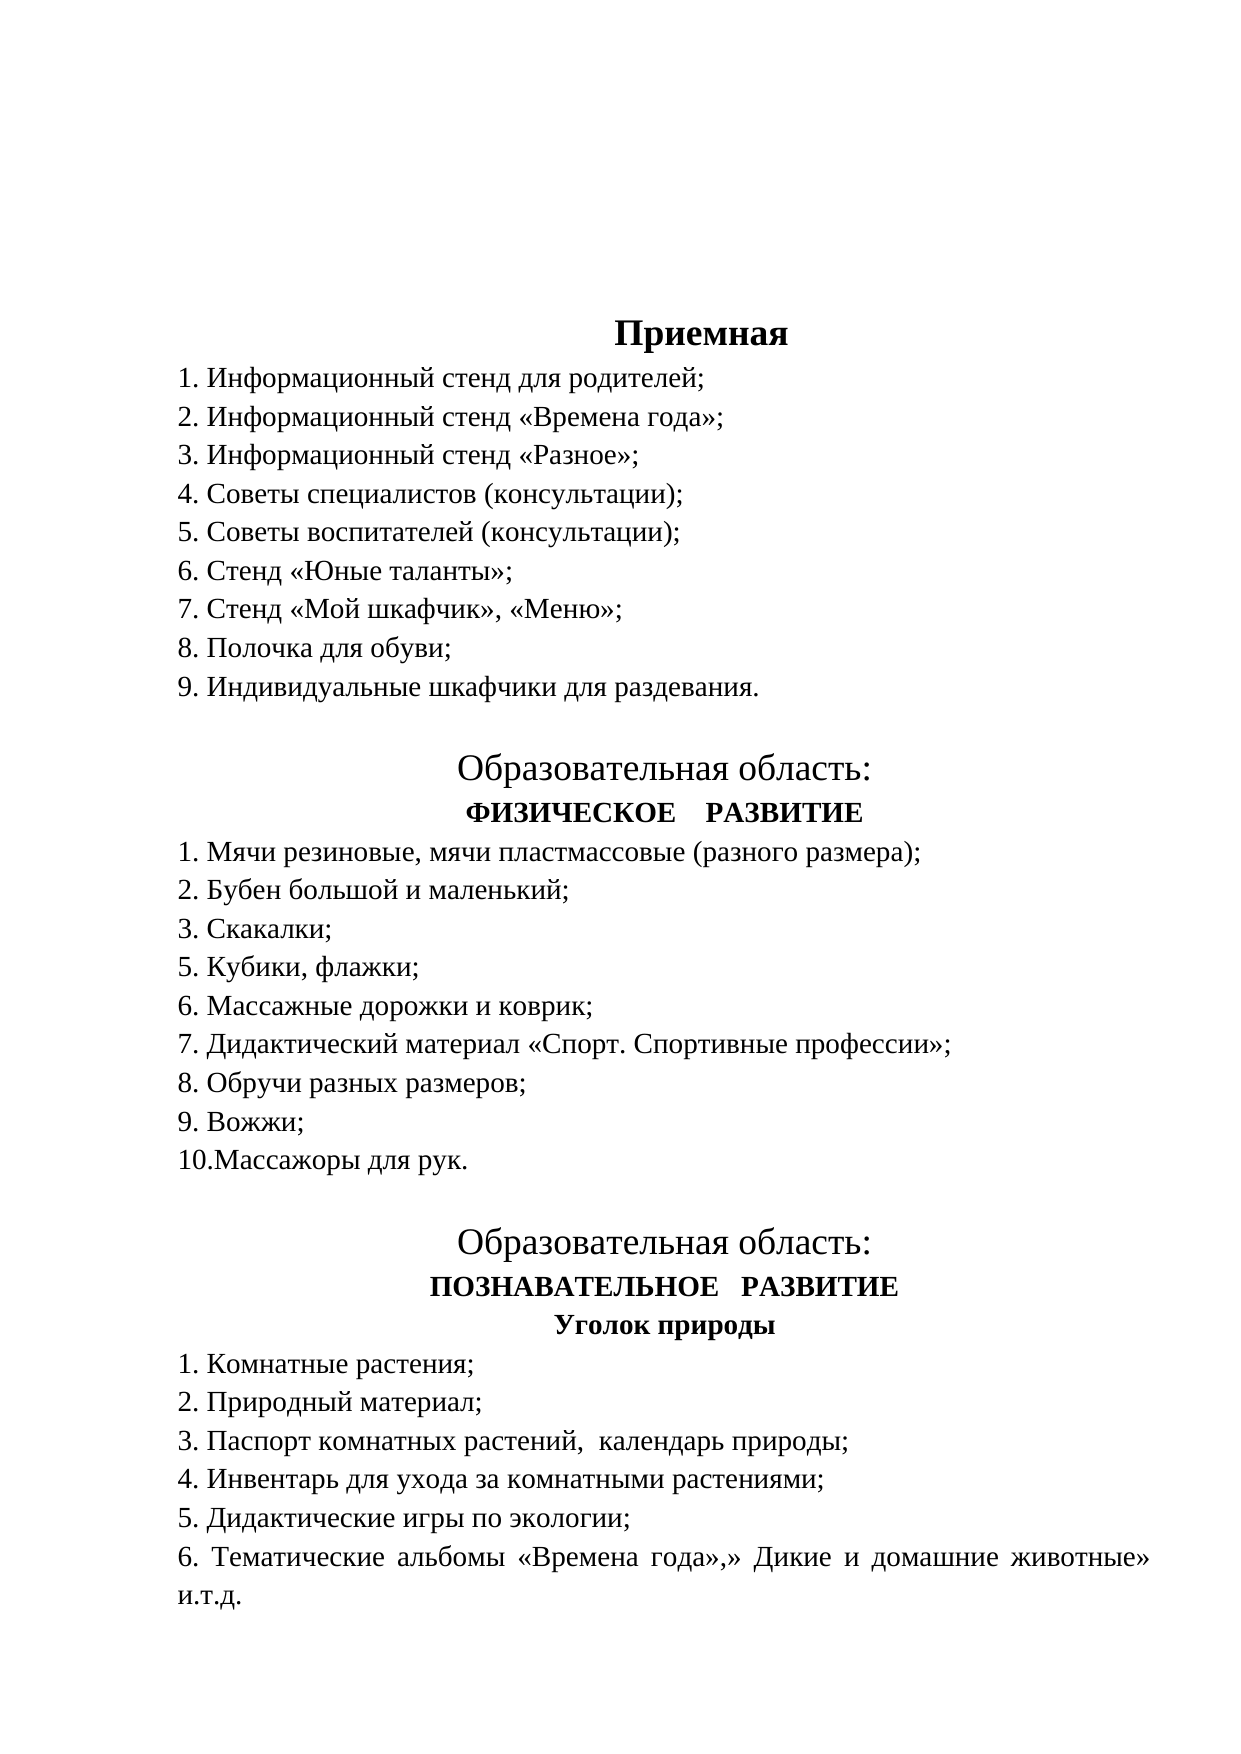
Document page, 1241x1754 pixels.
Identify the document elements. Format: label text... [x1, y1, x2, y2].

text 1. Комнатные растения; [177, 1346, 1152, 1379]
text Образовательная область: [177, 1219, 1152, 1262]
text 1. Мячи резиновые, мячи пластмассовые (разного размера); [177, 834, 1152, 867]
text 5. Дидактические игры по экологии; [177, 1500, 1152, 1534]
text Уголок природы [177, 1307, 1152, 1341]
text 6. Тематические альбомы «Времена года»,» Дикие и домашние животные» и.т.д. [177, 1539, 1152, 1611]
text 1. Информационный стенд для родителей; [177, 360, 1152, 394]
text 4. Инвентарь для ухода за комнатными растениями; [177, 1462, 1152, 1495]
text 7. Дидактический материал «Спорт. Спортивные профессии»; [177, 1027, 1152, 1060]
text 9. Вожжи; [177, 1104, 1152, 1137]
text 6. Стенд «Юные таланты»; [177, 553, 1152, 587]
text 2. Информационный стенд «Времена года»; [177, 399, 1152, 432]
text 3. Паспорт комнатных растений, календарь природы; [177, 1423, 1152, 1457]
text 2. Бубен большой и маленький; [177, 872, 1152, 906]
text 9. Индивидуальные шкафчики для раздевания. [177, 669, 1152, 702]
text 5. Советы воспитателей (консультации); [177, 514, 1152, 548]
text ФИЗИЧЕСКОЕ РАЗВИТИЕ [177, 795, 1152, 829]
text 3. Скакалки; [177, 911, 1152, 944]
text 8. Обручи разных размеров; [177, 1065, 1152, 1099]
text 10.Массажоры для рук. [177, 1142, 1152, 1176]
text 3. Информационный стенд «Разное»; [177, 437, 1152, 471]
text Приемная [177, 311, 1152, 354]
text 2. Природный материал; [177, 1384, 1152, 1418]
text ПОЗНАВАТЕЛЬНОЕ РАЗВИТИЕ [177, 1269, 1152, 1302]
text 5. Кубики, флажки; [177, 949, 1152, 983]
text 7. Стенд «Мой шкафчик», «Меню»; [177, 592, 1152, 625]
text 4. Советы специалистов (консультации); [177, 476, 1152, 509]
text Образовательная область: [177, 746, 1152, 789]
text 6. Массажные дорожки и коврик; [177, 988, 1152, 1022]
text 8. Полочка для обуви; [177, 630, 1152, 664]
